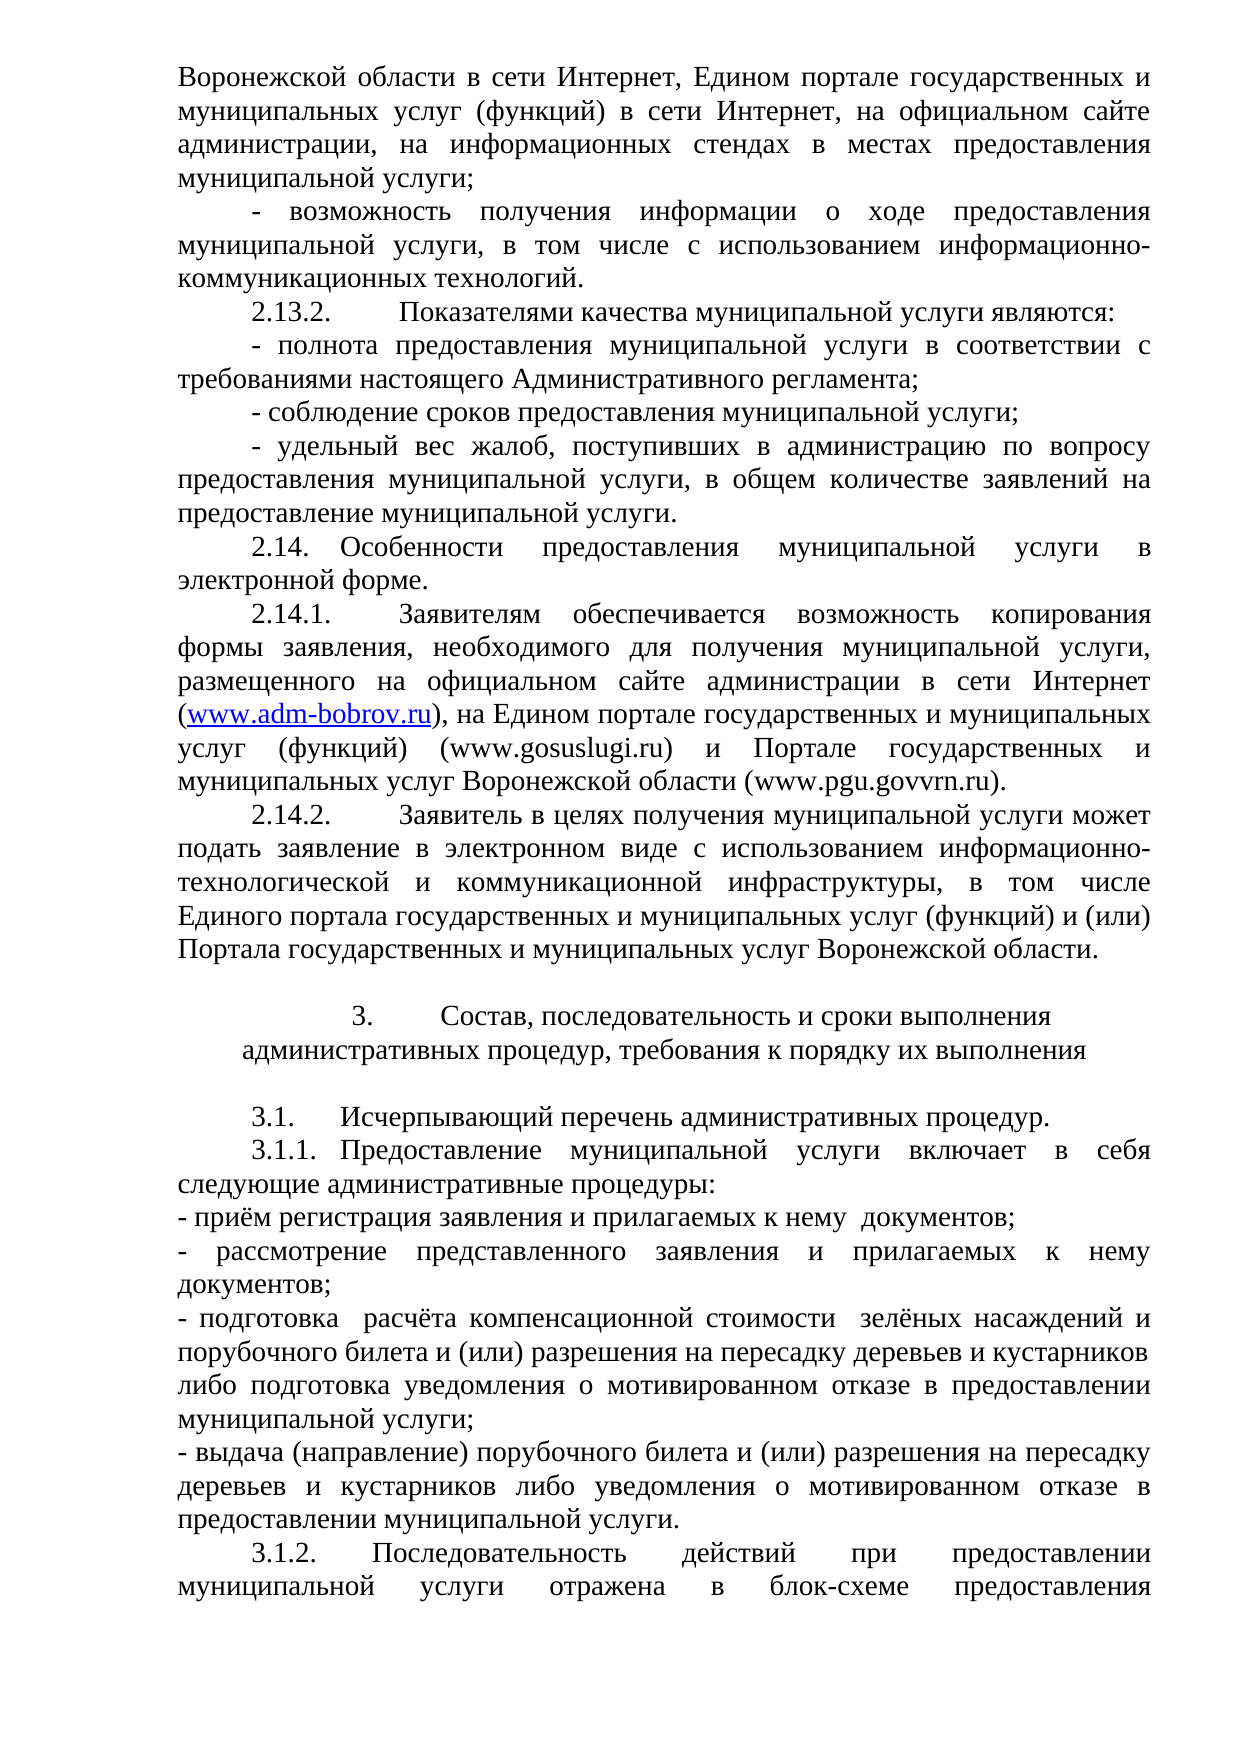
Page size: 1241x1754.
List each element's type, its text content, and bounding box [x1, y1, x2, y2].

text - подготовка расчёта компенсационной стоимости зелёных насаждений и порубочного билета и (или) разрешения на пересадку деревьев и кустарников [177, 1300, 1152, 1367]
text - рассмотрение представленного заявления и прилагаемых к нему документов; [177, 1233, 1152, 1300]
list Исчерпывающий перечень административных процедур. [177, 1099, 1152, 1132]
text - выдача (направление) порубочного билета и (или) разрешения на пересадку деревьев и кустарников либо уведомления о мотивированном отказе в предоставлении муниципальной услуги. [177, 1434, 1152, 1535]
list Предоставление муниципальной услуги включает в себя следующие административные процедуры: [177, 1132, 1152, 1199]
text - удельный вес жалоб, поступивших в администрацию по вопросу предоставления муниципальной услуги, в общем количестве заявлений на предоставление муниципальной услуги. [177, 428, 1152, 529]
list Состав, последовательность и сроки выполнения административных процедур, требования к порядку их выполнения [177, 998, 1152, 1065]
list Особенности предоставления муниципальной услуги в электронной форме. [177, 529, 1152, 596]
list Показателями качества муниципальной услуги являются: [177, 294, 1152, 327]
text - соблюдение сроков предоставления муниципальной услуги; [177, 394, 1152, 428]
text - приём регистрация заявления и прилагаемых к нему документов; [177, 1199, 1152, 1233]
text - возможность получения информации о ходе предоставления муниципальной услуги, в том числе с использованием информационно-коммуникационных технологий. [177, 193, 1152, 294]
list Заявитель в целях получения муниципальной услуги может подать заявление в электронном виде с использованием информационно-технологической и коммуникационной инфраструктуры, в том числе Единого портала государственных и муниципальных услуг (функций) и (или) Портала государственных и муниципальных услуг Воронежской области. [177, 797, 1152, 965]
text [177, 59, 1152, 193]
text либо подготовка уведомления о мотивированном отказе в предоставлении муниципальной услуги; [177, 1367, 1152, 1434]
text - полнота предоставления муниципальной услуги в соответствии с требованиями настоящего Административного регламента; [177, 327, 1152, 394]
list Заявителям обеспечивается возможность копирования формы заявления, необходимого для получения муниципальной услуги, размещенного на официальном сайте администрации в сети Интернет (www.adm-bobrov.ru), на Едином портале государственных и муниципальных услуг (функций) (www.gosuslugi.ru) и Портале государственных и муниципальных услуг Воронежской области (www.pgu.govvrn.ru). [177, 596, 1152, 797]
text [177, 1535, 1152, 1602]
